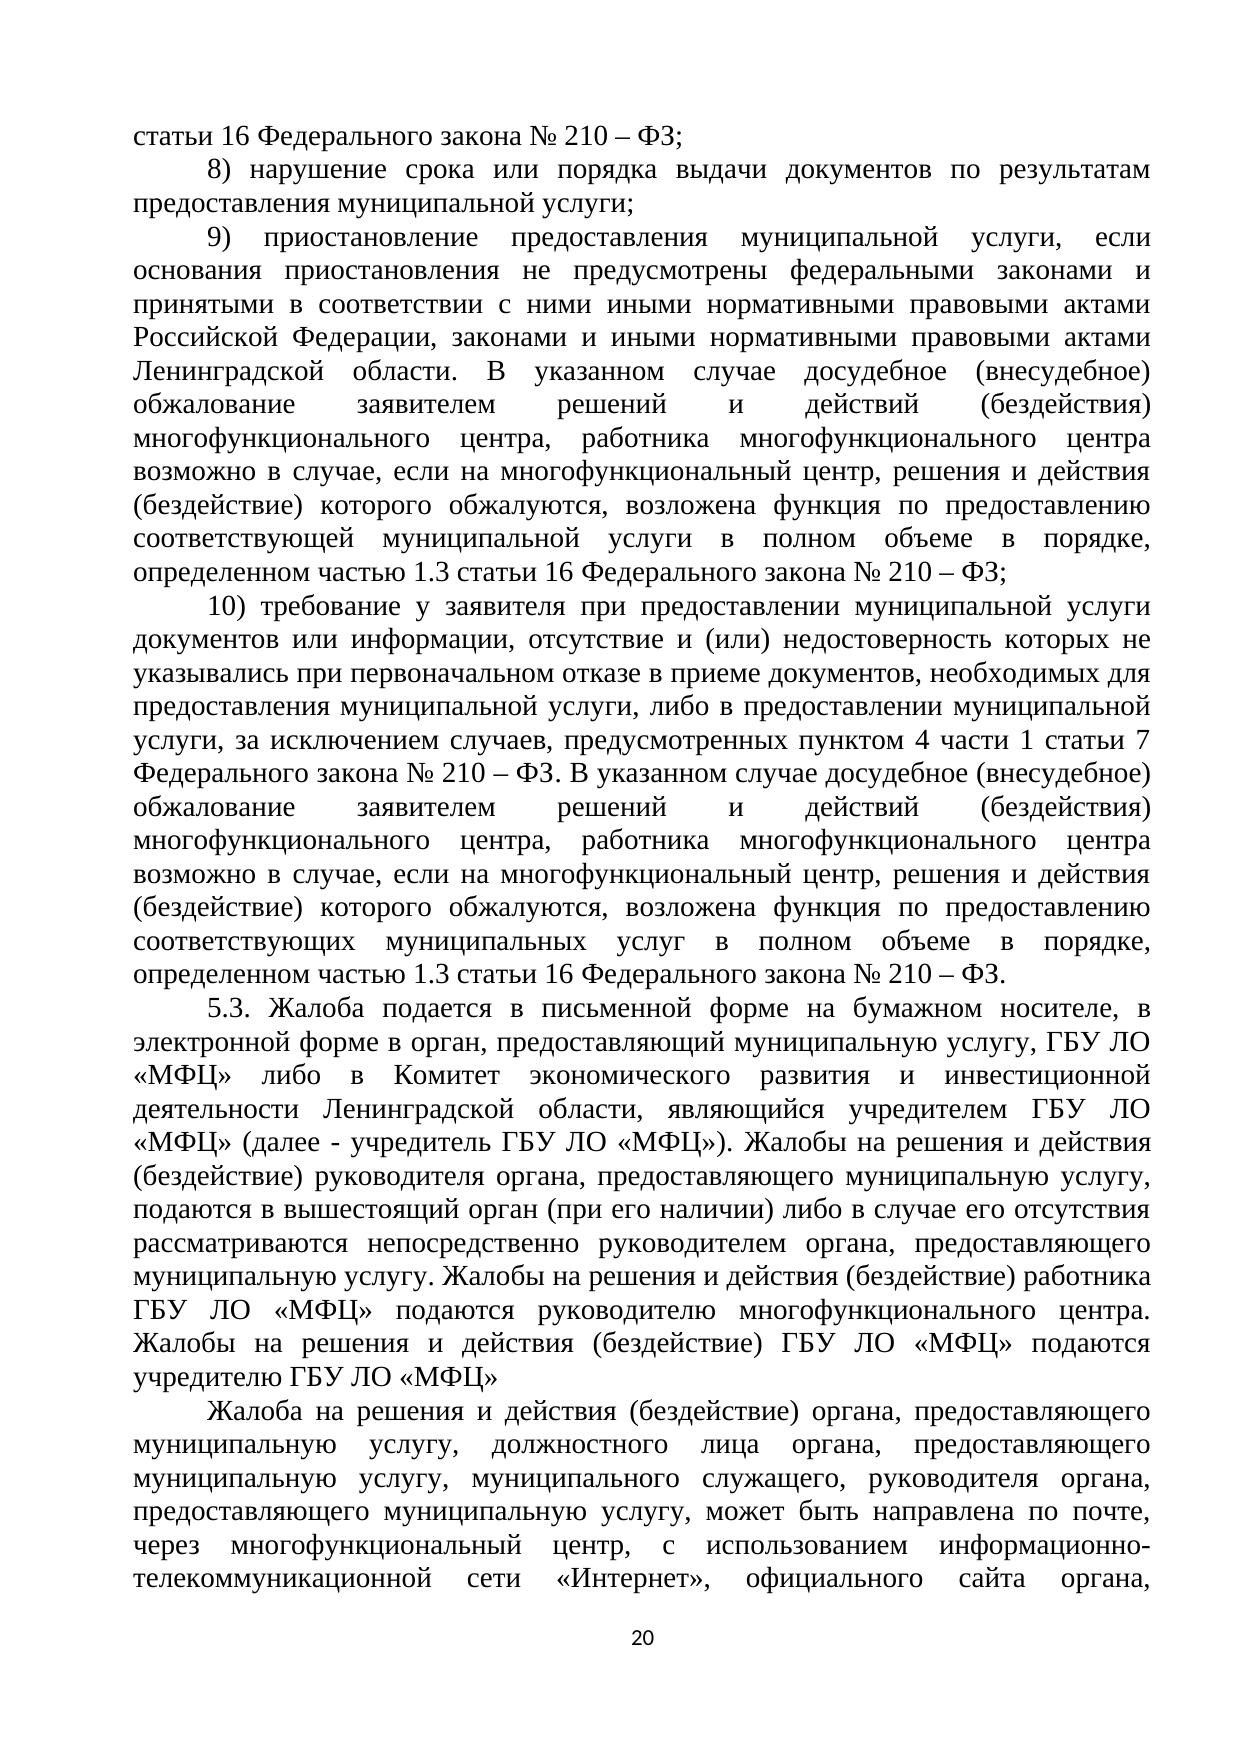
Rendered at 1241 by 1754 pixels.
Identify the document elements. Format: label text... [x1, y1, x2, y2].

text 10) требование у заявителя при предоставлении муниципальной услуги документов или информации, отсутствие и (или) недостоверность которых не указывались при первоначальном отказе в приеме документов, необходимых для предоставления муниципальной услуги, либо в предоставлении муниципальной услуги, за исключением случаев, предусмотренных пунктом 4 части 1 статьи 7 Федерального закона № 210 – ФЗ. В указанном случае досудебное (внесудебное) обжалование заявителем решений и действий (бездействия) многофункционального центра, работника многофункционального центра возможно в случае, если на многофункциональный центр, решения и действия (бездействие) которого обжалуются, возложена функция по предоставлению соответствующих муниципальных услуг в полном объеме в порядке, определенном частью 1.3 статьи 16 Федерального закона № 210 – ФЗ. [133, 588, 1152, 990]
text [133, 118, 1152, 152]
text 8) нарушение срока или порядка выдачи документов по результатам предоставления муниципальной услуги; [133, 152, 1152, 219]
text 9) приостановление предоставления муниципальной услуги, если основания приостановления не предусмотрены федеральными законами и принятыми в соответствии с ними иными нормативными правовыми актами Российской Федерации, законами и иными нормативными правовыми актами Ленинградской области. В указанном случае досудебное (внесудебное) обжалование заявителем решений и действий (бездействия) многофункционального центра, работника многофункционального центра возможно в случае, если на многофункциональный центр, решения и действия (бездействие) которого обжалуются, возложена функция по предоставлению соответствующей муниципальной услуги в полном объеме в порядке, определенном частью 1.3 статьи 16 Федерального закона № 210 – ФЗ; [133, 219, 1152, 588]
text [133, 1393, 1152, 1594]
text 5.3. Жалоба подается в письменной форме на бумажном носителе, в электронной форме в орган, предоставляющий муниципальную услугу, ГБУ ЛО «МФЦ» либо в Комитет экономического развития и инвестиционной деятельности Ленинградской области, являющийся учредителем ГБУ ЛО «МФЦ» (далее - учредитель ГБУ ЛО «МФЦ»). Жалобы на решения и действия (бездействие) руководителя органа, предоставляющего муниципальную услугу, подаются в вышестоящий орган (при его наличии) либо в случае его отсутствия рассматриваются непосредственно руководителем органа, предоставляющего муниципальную услугу. Жалобы на решения и действия (бездействие) работника ГБУ ЛО «МФЦ» подаются руководителю многофункционального центра. Жалобы на решения и действия (бездействие) ГБУ ЛО «МФЦ» подаются учредителю ГБУ ЛО «МФЦ» [133, 990, 1152, 1393]
